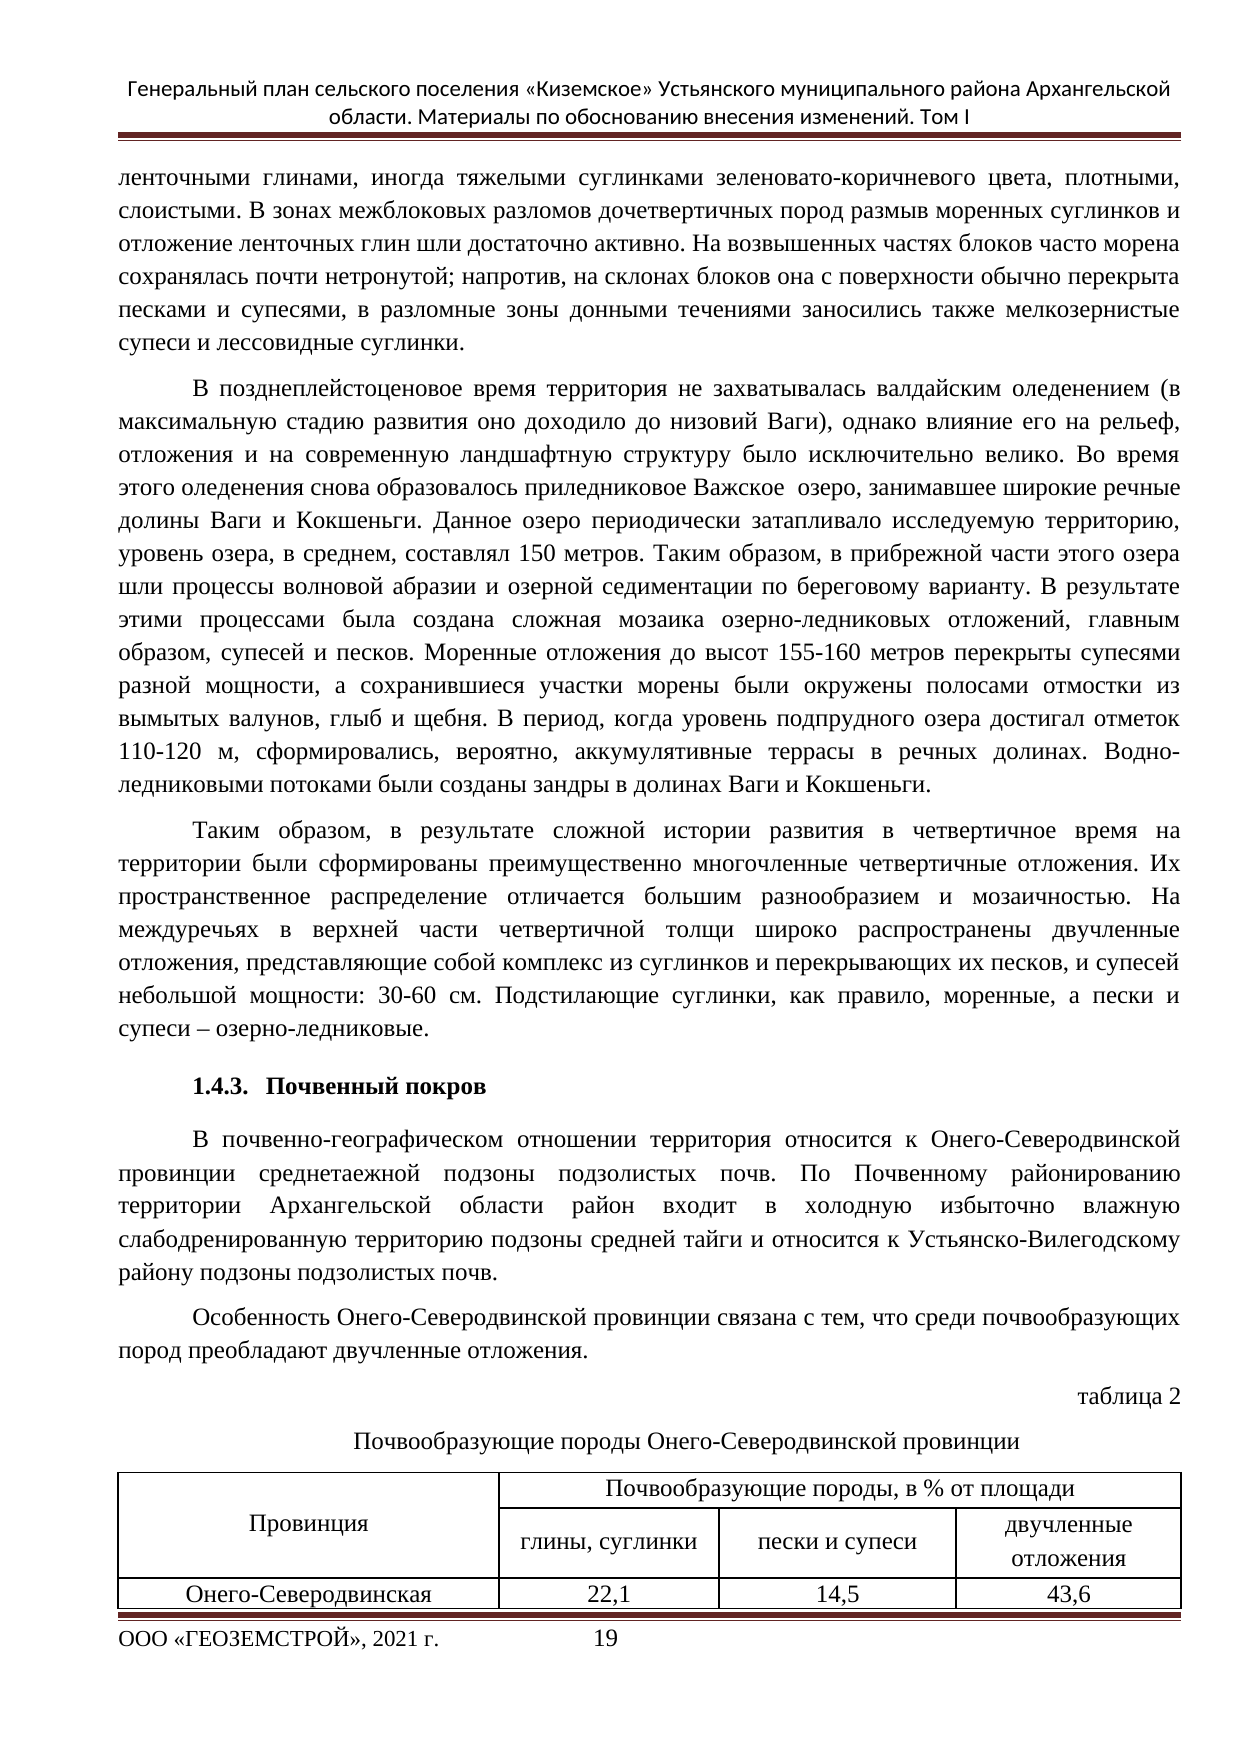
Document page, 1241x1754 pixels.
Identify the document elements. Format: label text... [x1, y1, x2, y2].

table_header Провинция [119, 1473, 498, 1577]
text Таким образом, в результате сложной истории развития в четвертичное время на территории были сформированы преимущественно многочленные четвертичные отложения. Их пространственное распределение отличается большим разнообразием и мозаичностью. На междуречьях в верхней части четвертичной толщи широко распространены двучленные отложения, представляющие собой комплекс из суглинков и перекрывающих их песков, и супесей небольшой мощности: 30-. Подстилающие суглинки, как правило, моренные, а пески и супеси – озерно-ледниковые. [118, 815, 1181, 1042]
text Особенность Онего-Северодвинской провинции связана с тем, что среди почвообразующих пород преобладают двучленные отложения. [118, 1302, 1181, 1364]
text В позднеплейстоценовое время территория не захватывалась валдайским оледенением (в максимальную стадию развития оно доходило до низовий Ваги), однако влияние его на рельеф, отложения и на современную ландшафтную структуру было исключительно велико. Во время этого оледенения снова образовалось приледниковое Важское озеро, занимавшее широкие речные долины Ваги и Кокшеньги. Данное озеро периодически затапливало исследуемую территорию, уровень озера, в среднем, составлял . Таким образом, в прибрежной части этого озера шли процессы волновой абразии и озерной седиментации по береговому варианту. В результате этими процессами была создана сложная мозаика озерно-ледниковых отложений, главным образом, супесей и песков. Моренные отложения до высот 155- перекрыты супесями разной мощности, а сохранившиеся участки морены были окружены полосами отмостки из вымытых валунов, глыб и щебня. В период, когда уровень подпрудного озера достигал отметок 110-, сформировались, вероятно, аккумулятивные террасы в речных долинах. Водно-ледниковыми потоками были созданы зандры в долинах Ваги и Кокшеньги. [118, 373, 1181, 798]
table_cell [119, 1579, 498, 1608]
table_header Почвообразующие породы, в % от площади [500, 1473, 1180, 1507]
table_cell пески и супеси [720, 1509, 955, 1577]
table_cell 14,5 [720, 1579, 955, 1608]
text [118, 162, 1181, 356]
text В почвенно-географическом отношении территория относится к Онего-Северодвинской провинции среднетаежной подзоны подзолистых почв. По Почвенному районированию территории Архангельской области район входит в холодную избыточно влажную слабодренированную территорию подзоны средней тайги и относится к Устьянско-Вилегодскому району подзоны подзолистых почв. [118, 1124, 1181, 1285]
table_cell 22,1 [500, 1579, 718, 1608]
table_cell глины, суглинки [500, 1509, 718, 1577]
table_cell 43,6 [957, 1579, 1180, 1608]
text Почвообразующие породы Онего-Северодвинской провинции [118, 1426, 1181, 1455]
text таблица 2 [118, 1381, 1181, 1409]
list Почвенный покров [118, 1071, 1181, 1099]
table_cell двучленные отложения [957, 1509, 1180, 1577]
